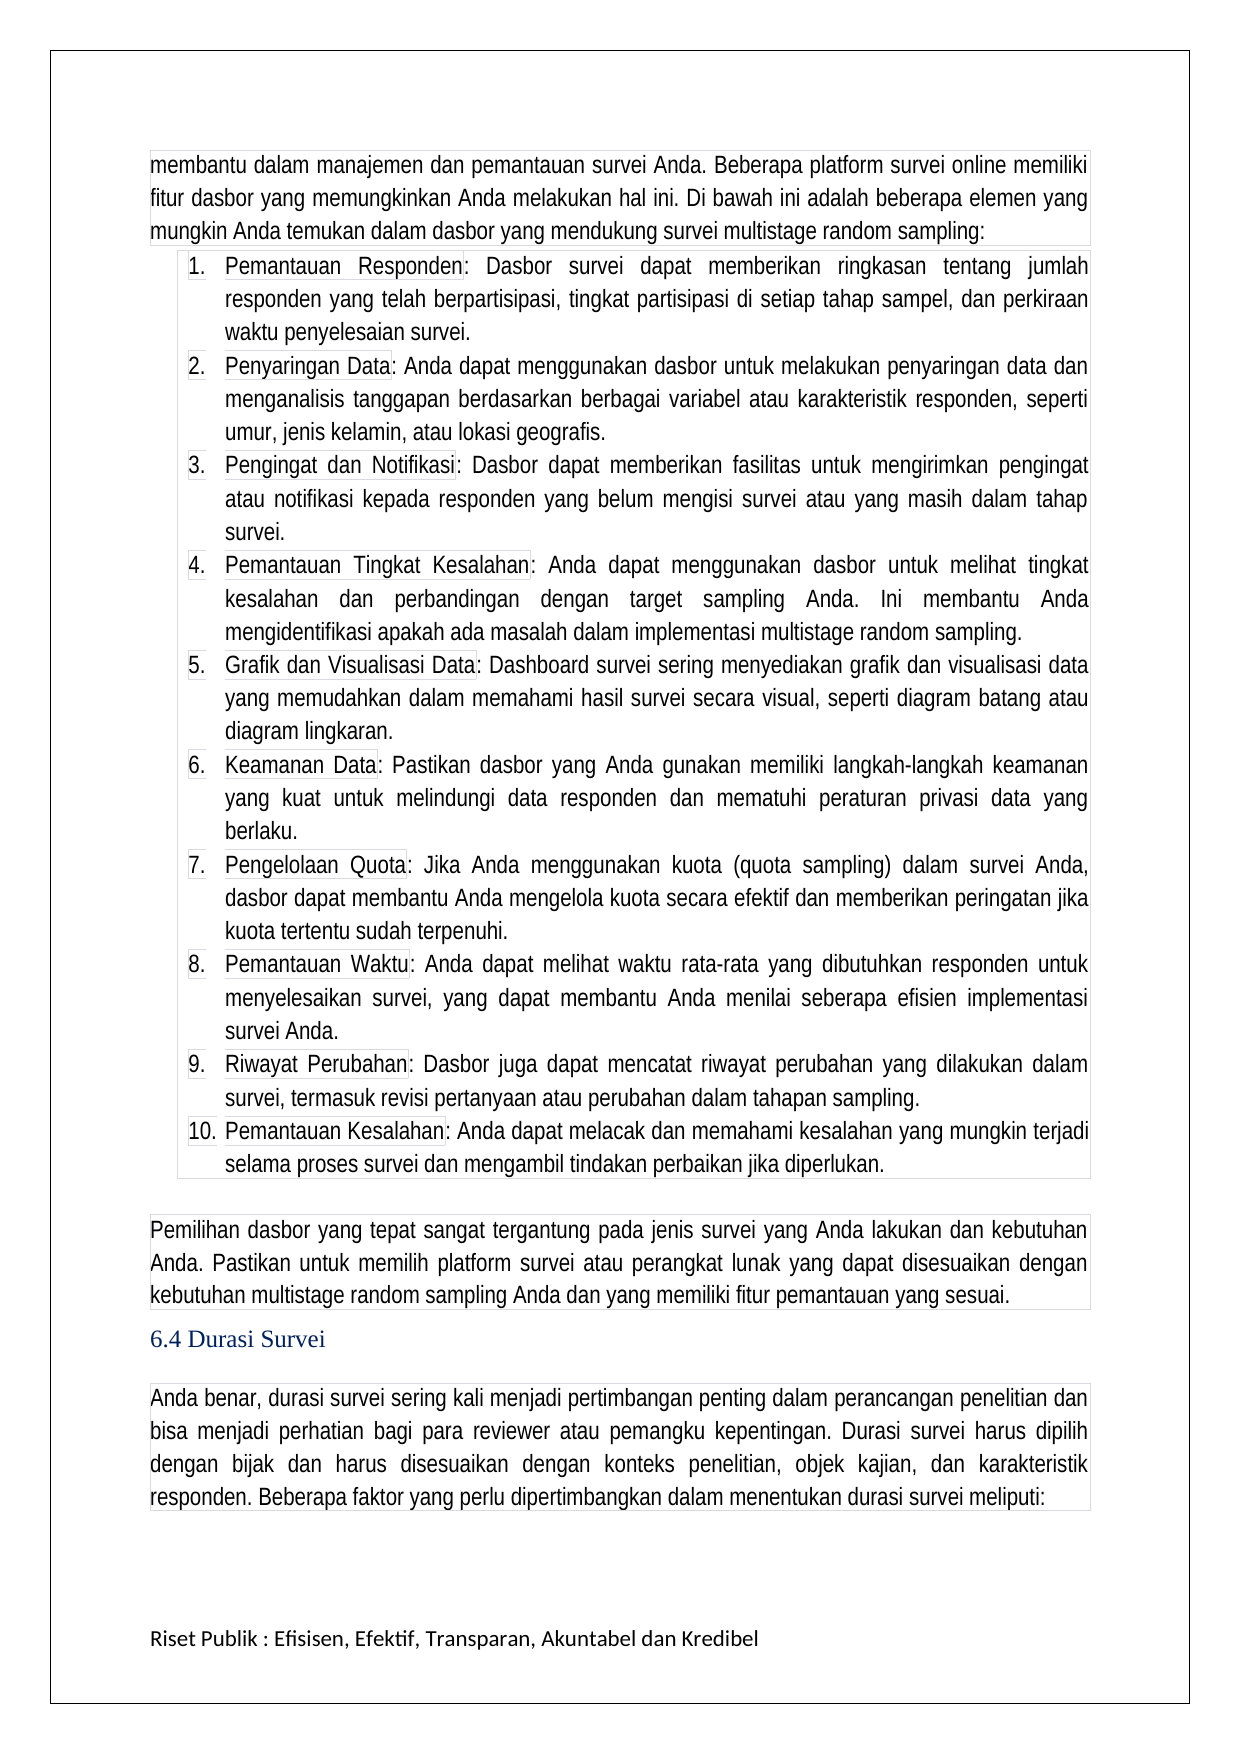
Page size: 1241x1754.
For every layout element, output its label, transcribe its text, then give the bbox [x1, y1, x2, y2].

list Pengelolaan Quota: Jika Anda menggunakan kuota (quota sampling) dalam survei Anda, dasbor dapat membantu Anda mengelola kuota secara efektif dan memberikan peringatan jika kuota tertentu sudah terpenuhi. [178, 848, 1090, 944]
list Pemantauan Waktu: Anda dapat melihat waktu rata-rata yang dibutuhkan responden untuk menyelesaikan survei, yang dapat membantu Anda menilai seberapa efisien implementasi survei Anda. [178, 948, 1090, 1044]
list Penyaringan Data: Anda dapat menggunakan dasbor untuk melakukan penyaringan data dan menganalisis tanggapan berdasarkan berbagai variabel atau karakteristik responden, seperti umur, jenis kelamin, atau lokasi geografis. [178, 349, 1090, 446]
list Riwayat Perubahan: Dasbor juga dapat mencatat riwayat perubahan yang dilakukan dalam survei, termasuk revisi pertanyaan atau perubahan dalam tahapan sampling. [178, 1048, 1090, 1111]
text Pemilihan dasbor yang tepat sangat tergantung pada jenis survei yang Anda lakukan dan kebutuhan Anda. Pastikan untuk memilih platform survei atau perangkat lunak yang dapat disesuaikan dengan kebutuhan multistage random sampling Anda dan yang memiliki fitur pemantauan yang sesuai. [151, 1215, 1090, 1309]
list Pemantauan Kesalahan: Anda dapat melacak dan memahami kesalahan yang mungkin terjadi selama proses survei dan mengambil tindakan perbaikan jika diperlukan. [178, 1115, 1090, 1178]
list Grafik dan Visualisasi Data: Dashboard survei sering menyediakan grafik dan visualisasi data yang memudahkan dalam memahami hasil survei secara visual, seperti diagram batang atau diagram lingkaran. [178, 649, 1090, 745]
list Pengingat dan Notifikasi: Dasbor dapat memberikan fasilitas untuk mengirimkan pengingat atau notifikasi kepada responden yang belum mengisi survei atau yang masih dalam tahap survei. [178, 449, 1090, 545]
text 6.4 Durasi Survei [150, 1324, 1090, 1353]
text Anda benar, durasi survei sering kali menjadi pertimbangan penting dalam perancangan penelitian dan bisa menjadi perhatian bagi para reviewer atau pemangku kepentingan. Durasi survei harus dipilih dengan bijak dan harus disesuaikan dengan konteks penelitian, objek kajian, dan karakteristik responden. Beberapa faktor yang perlu dipertimbangkan dalam menentukan durasi survei meliputi: [151, 1384, 1090, 1510]
list Pemantauan Tingkat Kesalahan: Anda dapat menggunakan dasbor untuk melihat tingkat kesalahan dan perbandingan dengan target sampling Anda. Ini membantu Anda mengidentifikasi apakah ada masalah dalam implementasi multistage random sampling. [178, 549, 1090, 645]
list Keamanan Data: Pastikan dasbor yang Anda gunakan memiliki langkah-langkah keamanan yang kuat untuk melindungi data responden dan mematuhi peraturan privasi data yang berlaku. [178, 749, 1090, 845]
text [151, 151, 1090, 245]
list Pemantauan Responden: Dasbor survei dapat memberikan ringkasan tentang jumlah responden yang telah berpartisipasi, tingkat partisipasi di setiap tahap sampel, dan perkiraan waktu penyelesaian survei. [178, 251, 1090, 346]
